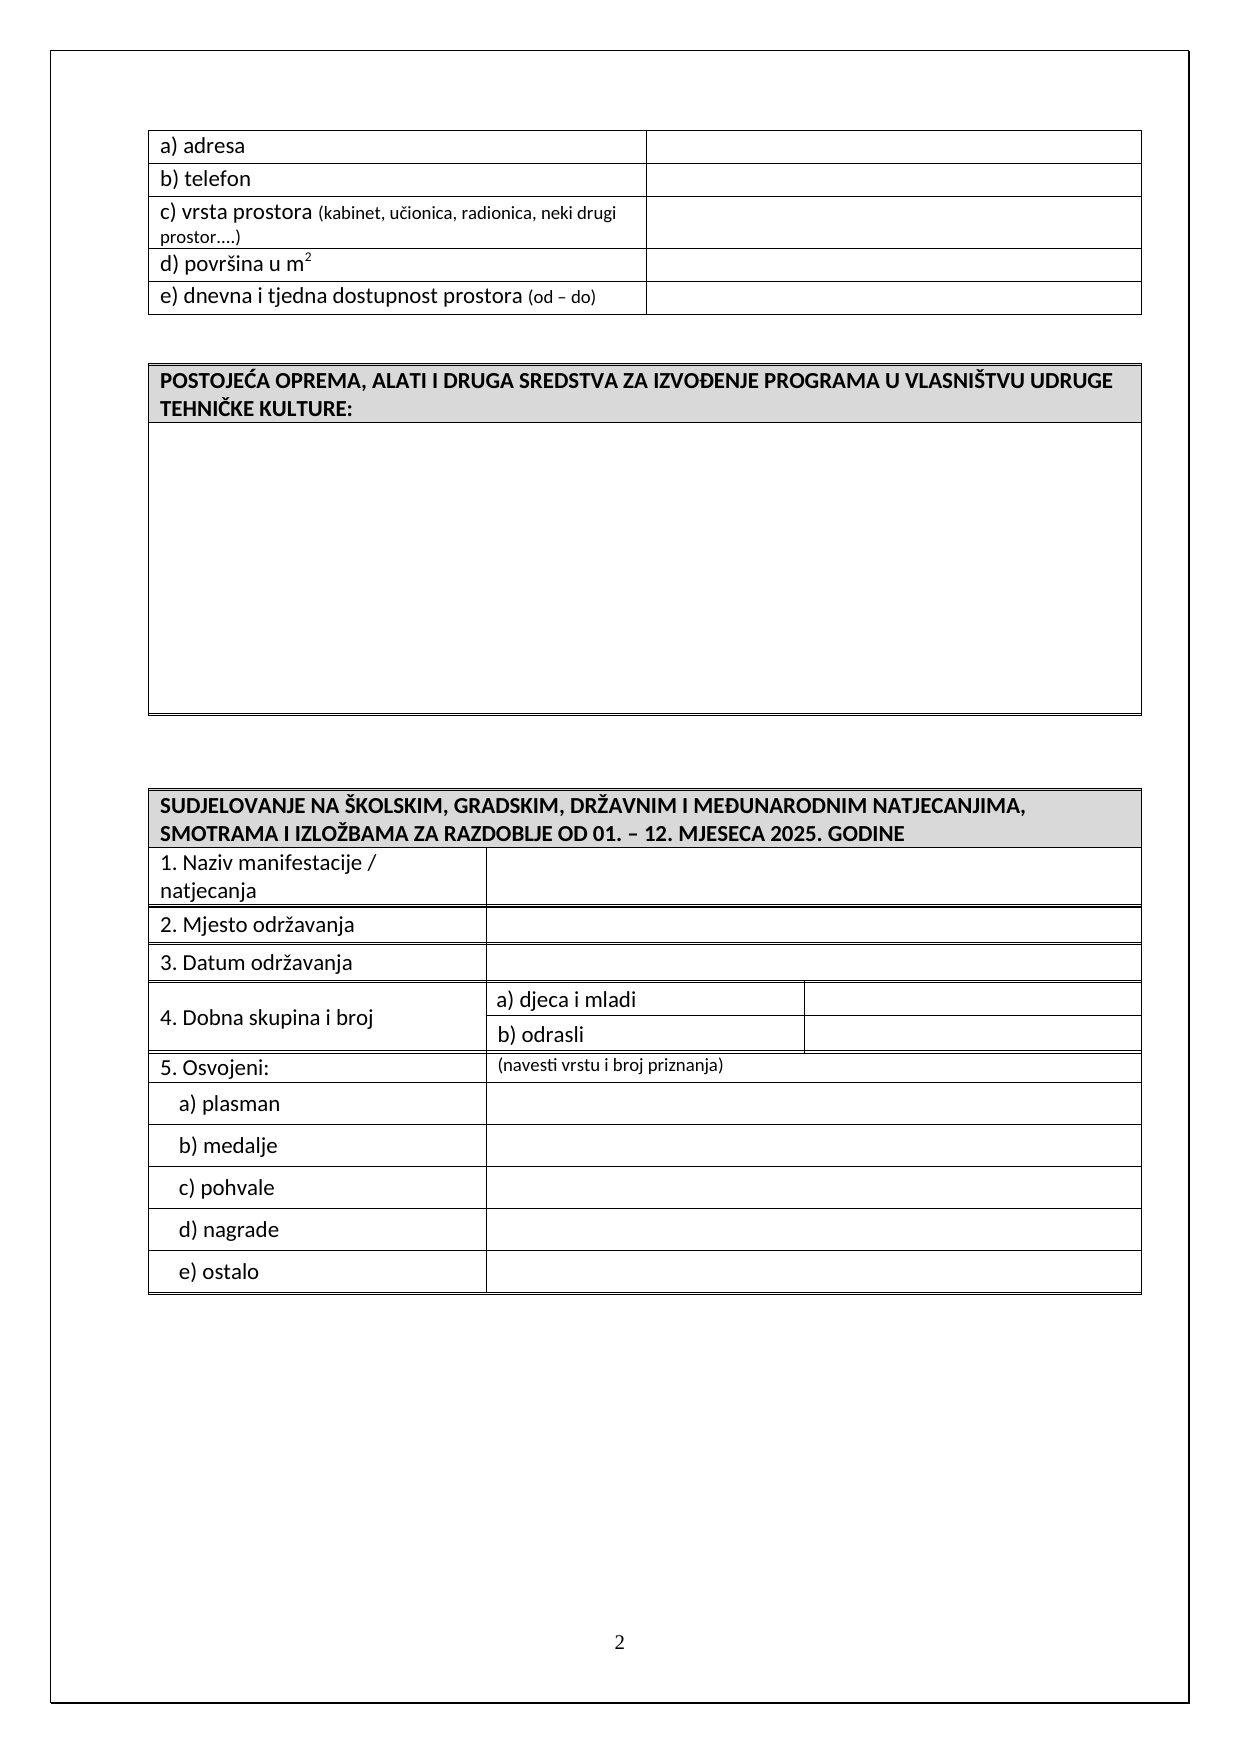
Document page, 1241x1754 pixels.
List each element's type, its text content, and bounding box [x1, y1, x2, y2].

table_cell [647, 282, 1141, 313]
table_cell [647, 131, 1141, 163]
table_cell c) pohvale [149, 1167, 486, 1208]
table_cell a) djeca i mladi [487, 983, 804, 1015]
table_cell [647, 164, 1141, 196]
table_cell (navesti vrstu i broj priznanja) [487, 1054, 1141, 1082]
table_cell [487, 1167, 1141, 1208]
table_cell b) odrasli [487, 1016, 804, 1050]
table_cell [487, 1125, 1141, 1166]
table_cell 4. Dobna skupina i broj [149, 983, 486, 1050]
table_cell a) adresa [149, 131, 646, 163]
table_header SUDJELOVANJE NA ŠKOLSKIM, GRADSKIM, DRŽAVNIM I MEĐUNARODNIM NATJECANJIMA, SMOTRAMA I IZLOŽBAMA ZA RAZDOBLJE OD 01. – 12. MJESECA 2025. GODINE [149, 791, 1141, 847]
table_cell [647, 249, 1141, 281]
table_header POSTOJEĆA OPREMA, ALATI I DRUGA SREDSTVA ZA IZVOĐENJE PROGRAMA U VLASNIŠTVU UDRUGE TEHNIČKE KULTURE: [149, 366, 1141, 422]
table_cell [487, 1083, 1141, 1124]
table_cell [487, 945, 1141, 980]
table_cell b) telefon [149, 164, 646, 196]
table_cell [805, 983, 1141, 1015]
table_cell [805, 1016, 1141, 1050]
table_cell [487, 908, 1141, 942]
table_cell [487, 1251, 1141, 1292]
table_cell c) vrsta prostora (kabinet, učionica, radionica, neki drugi prostor....) [149, 197, 646, 248]
table_cell e) dnevna i tjedna dostupnost prostora (od – do) [149, 282, 646, 313]
table_cell [487, 848, 1141, 904]
table_cell 1. Naziv manifestacije / natjecanja [149, 848, 486, 904]
table_cell 3. Datum održavanja [149, 945, 486, 980]
table_cell 5. Osvojeni: [149, 1054, 486, 1082]
table_cell d) površina u m2 [149, 249, 646, 281]
table_cell e) ostalo [149, 1251, 486, 1292]
table_cell b) medalje [149, 1125, 486, 1166]
table_cell [487, 1209, 1141, 1250]
table_cell [149, 423, 1141, 713]
table_cell 2. Mjesto održavanja [149, 908, 486, 942]
table_cell d) nagrade [149, 1209, 486, 1250]
table_cell [647, 197, 1141, 248]
table_cell a) plasman [149, 1083, 486, 1124]
